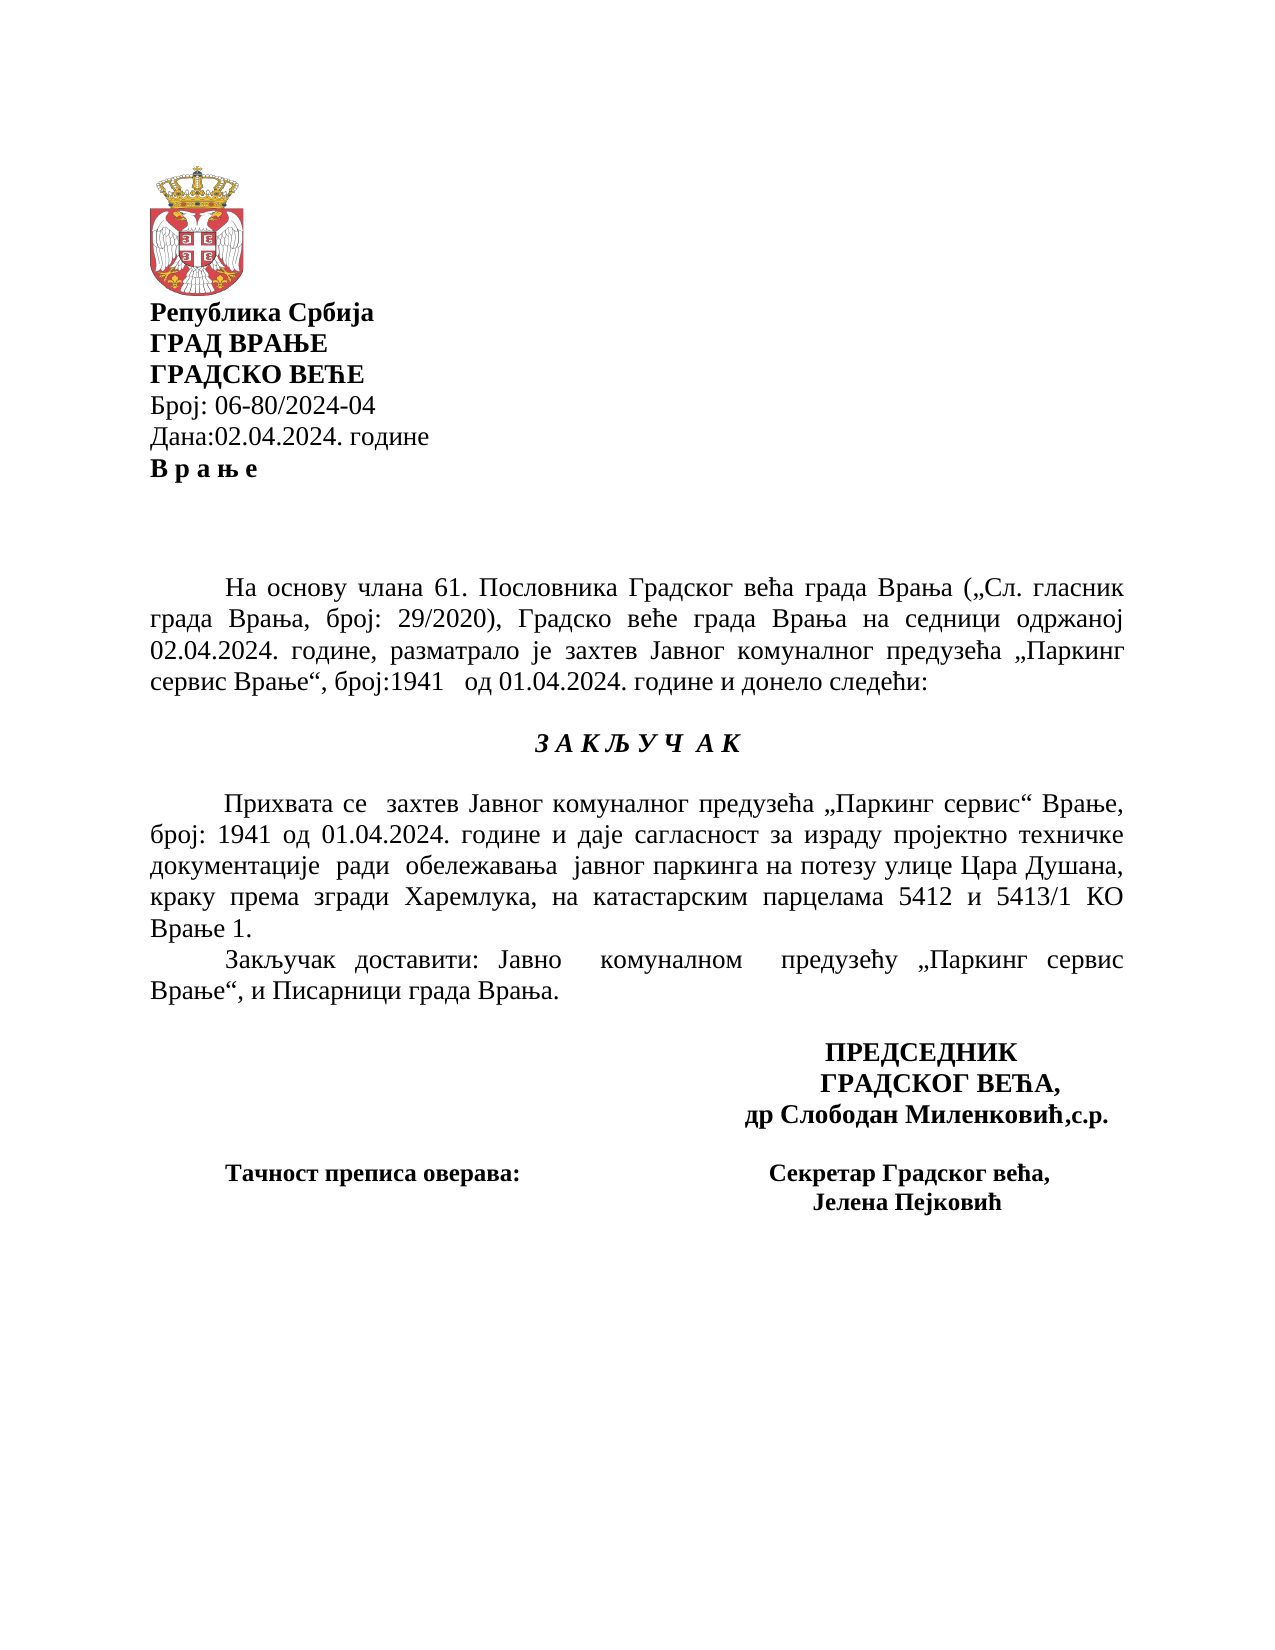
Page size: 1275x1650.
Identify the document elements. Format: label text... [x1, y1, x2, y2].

text Закључак доставити: Јавно комуналном предузећу „Паркинг сервис Врање“, и Писарници града Врања. [150, 943, 1125, 1005]
text В р а њ е [150, 452, 1125, 483]
text Јелена Пејковић [150, 1187, 1125, 1216]
text ГРАД ВРАЊЕ [150, 327, 1125, 358]
text Република Србија [150, 296, 1125, 327]
text ГРАДСКОГ ВЕЋА, [150, 1067, 1125, 1098]
text На основу члана 61. Пословника Градског већа града Врања („Сл. гласник града Врања, број: 29/2020), Градско веће града Врања на седници одржаној 02.04.2024. године, разматрало је захтев Јавног комуналног предузећа „Паркинг сервис Врање“, број:1941 од 01.04.2024. године и донело следећи: [150, 571, 1125, 696]
text Прихвата се захтев Јавног комуналног предузећа „Паркинг сервис“ Врање, број: 1941 од 01.04.2024. године и даје сагласност за израду пројектно техничке документације ради обележавања јавног паркинга на потезу улице Цара Душана, краку према згради Харемлука, на катастарским парцелама 5412 и 5413/1 КО Врање 1. [150, 787, 1125, 943]
text Дана:02.04.2024. године [150, 421, 1125, 452]
text ПРЕДСЕДНИК [150, 1036, 1125, 1067]
text Тачност преписа оверава: Секретар Градског већа, [150, 1158, 1125, 1187]
text Број: 06-80/2024-04 [150, 389, 1125, 421]
text ГРАДСКО ВЕЋЕ [150, 358, 1125, 389]
text др Слободан Миленковић,с.р. [150, 1098, 1125, 1130]
picture [150, 166, 244, 296]
text З А К Љ У Ч А К [150, 727, 1125, 758]
